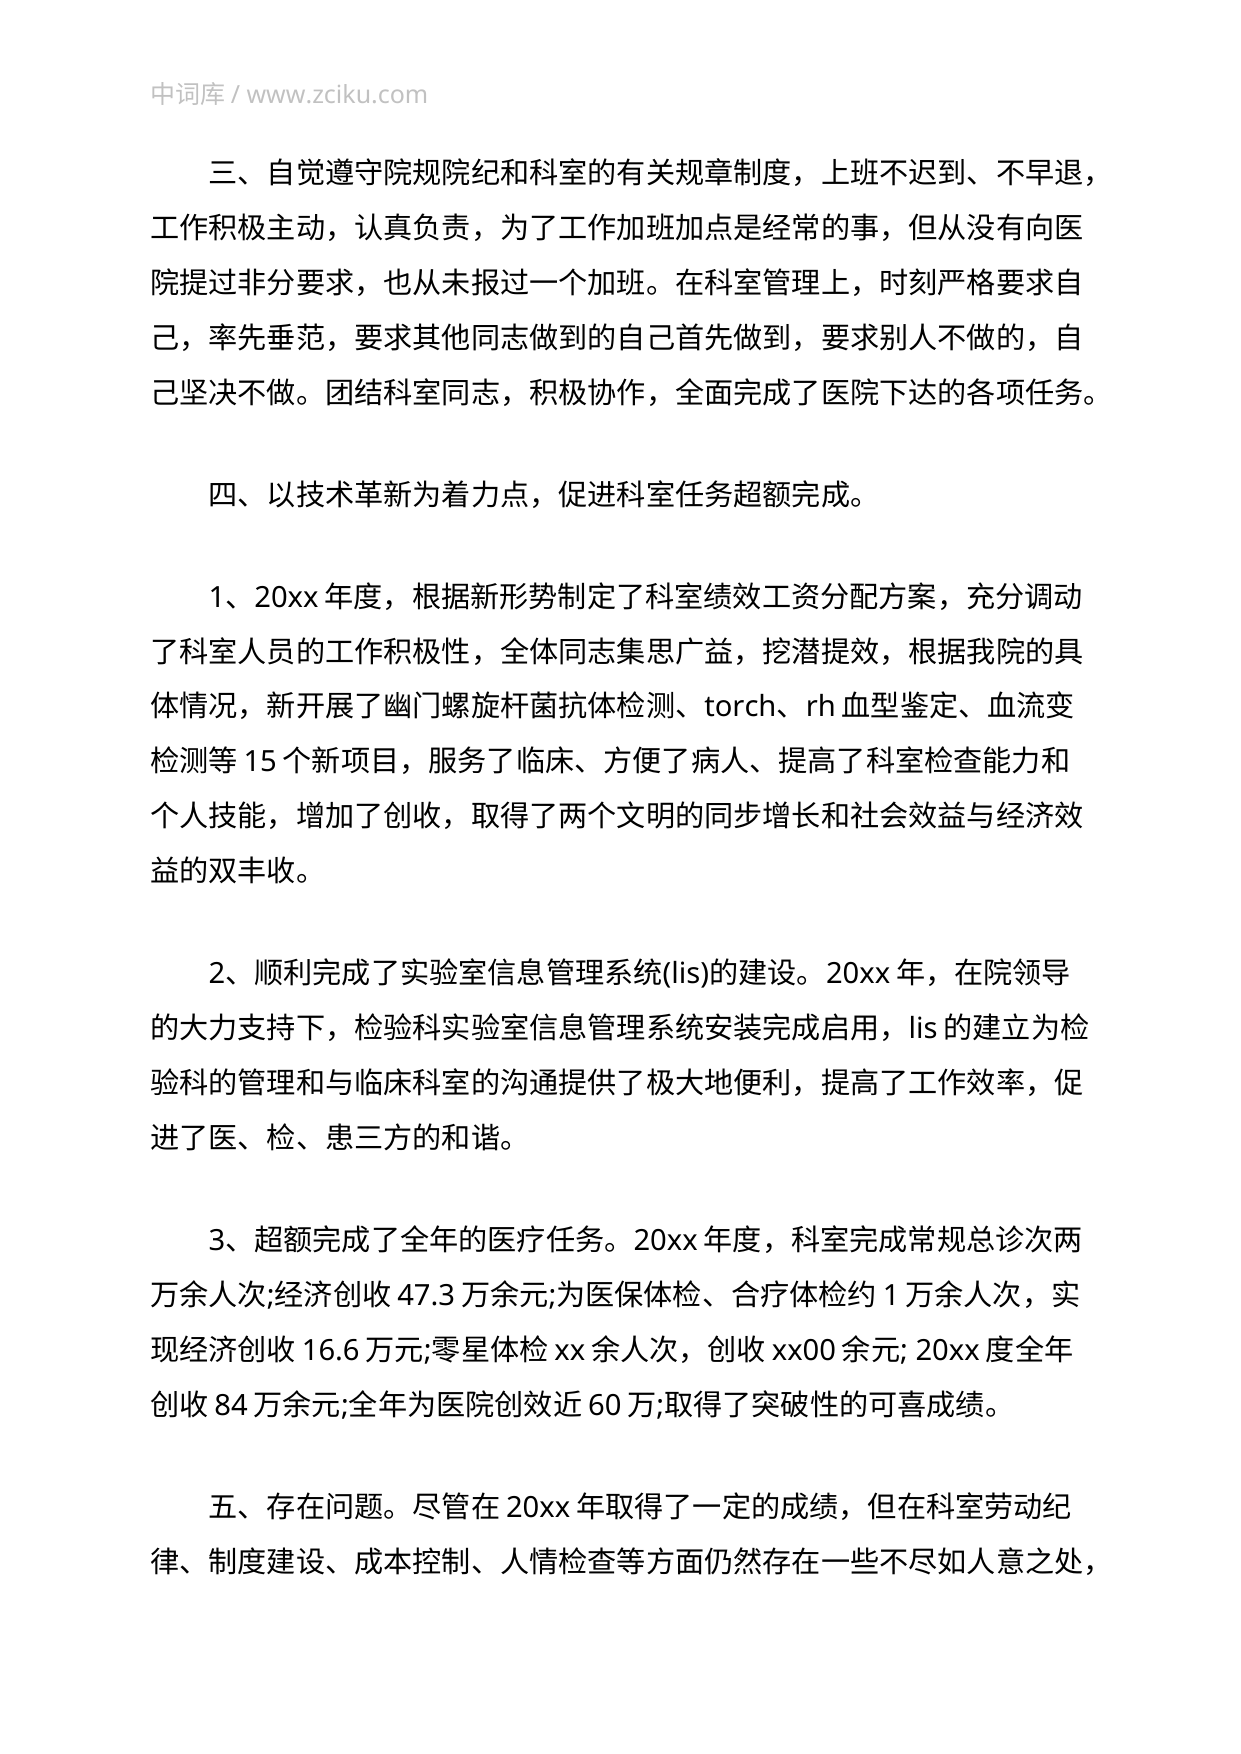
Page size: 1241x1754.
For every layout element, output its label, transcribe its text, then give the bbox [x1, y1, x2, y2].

text 三、自觉遵守院规院纪和科室的有关规章制度，上班不迟到、不早退，工作积极主动，认真负责，为了工作加班加点是经常的事，但从没有向医院提过非分要求，也从未报过一个加班。在科室管理上，时刻严格要求自己，率先垂范，要求其他同志做到的自己首先做到，要求别人不做的，自己坚决不做。团结科室同志，积极协作，全面完成了医院下达的各项任务。 [150, 150, 1090, 412]
text 四、以技术革新为着力点，促进科室任务超额完成。 [150, 471, 1090, 514]
text 2、顺利完成了实验室信息管理系统(lis)的建设。20xx年，在院领导的大力支持下，检验科实验室信息管理系统安装完成启用，lis的建立为检验科的管理和与临床科室的沟通提供了极大地便利，提高了工作效率，促进了医、检、患三方的和谐。 [150, 950, 1090, 1157]
text 3、超额完成了全年的医疗任务。20xx年度，科室完成常规总诊次两万余人次;经济创收47.3万余元;为医保体检、合疗体检约1万余人次，实现经济创收16.6万元;零星体检xx余人次，创收xx00余元; 20xx度全年创收84万余元;全年为医院创效近60万;取得了突破性的可喜成绩。 [150, 1216, 1090, 1424]
text 1、20xx年度，根据新形势制定了科室绩效工资分配方案，充分调动了科室人员的工作积极性，全体同志集思广益，挖潜提效，根据我院的具体情况，新开展了幽门螺旋杆菌抗体检测、torch、rh血型鉴定、血流变检测等15个新项目，服务了临床、方便了病人、提高了科室检查能力和个人技能，增加了创收，取得了两个文明的同步增长和社会效益与经济效益的双丰收。 [150, 573, 1090, 890]
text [150, 1483, 1090, 1581]
